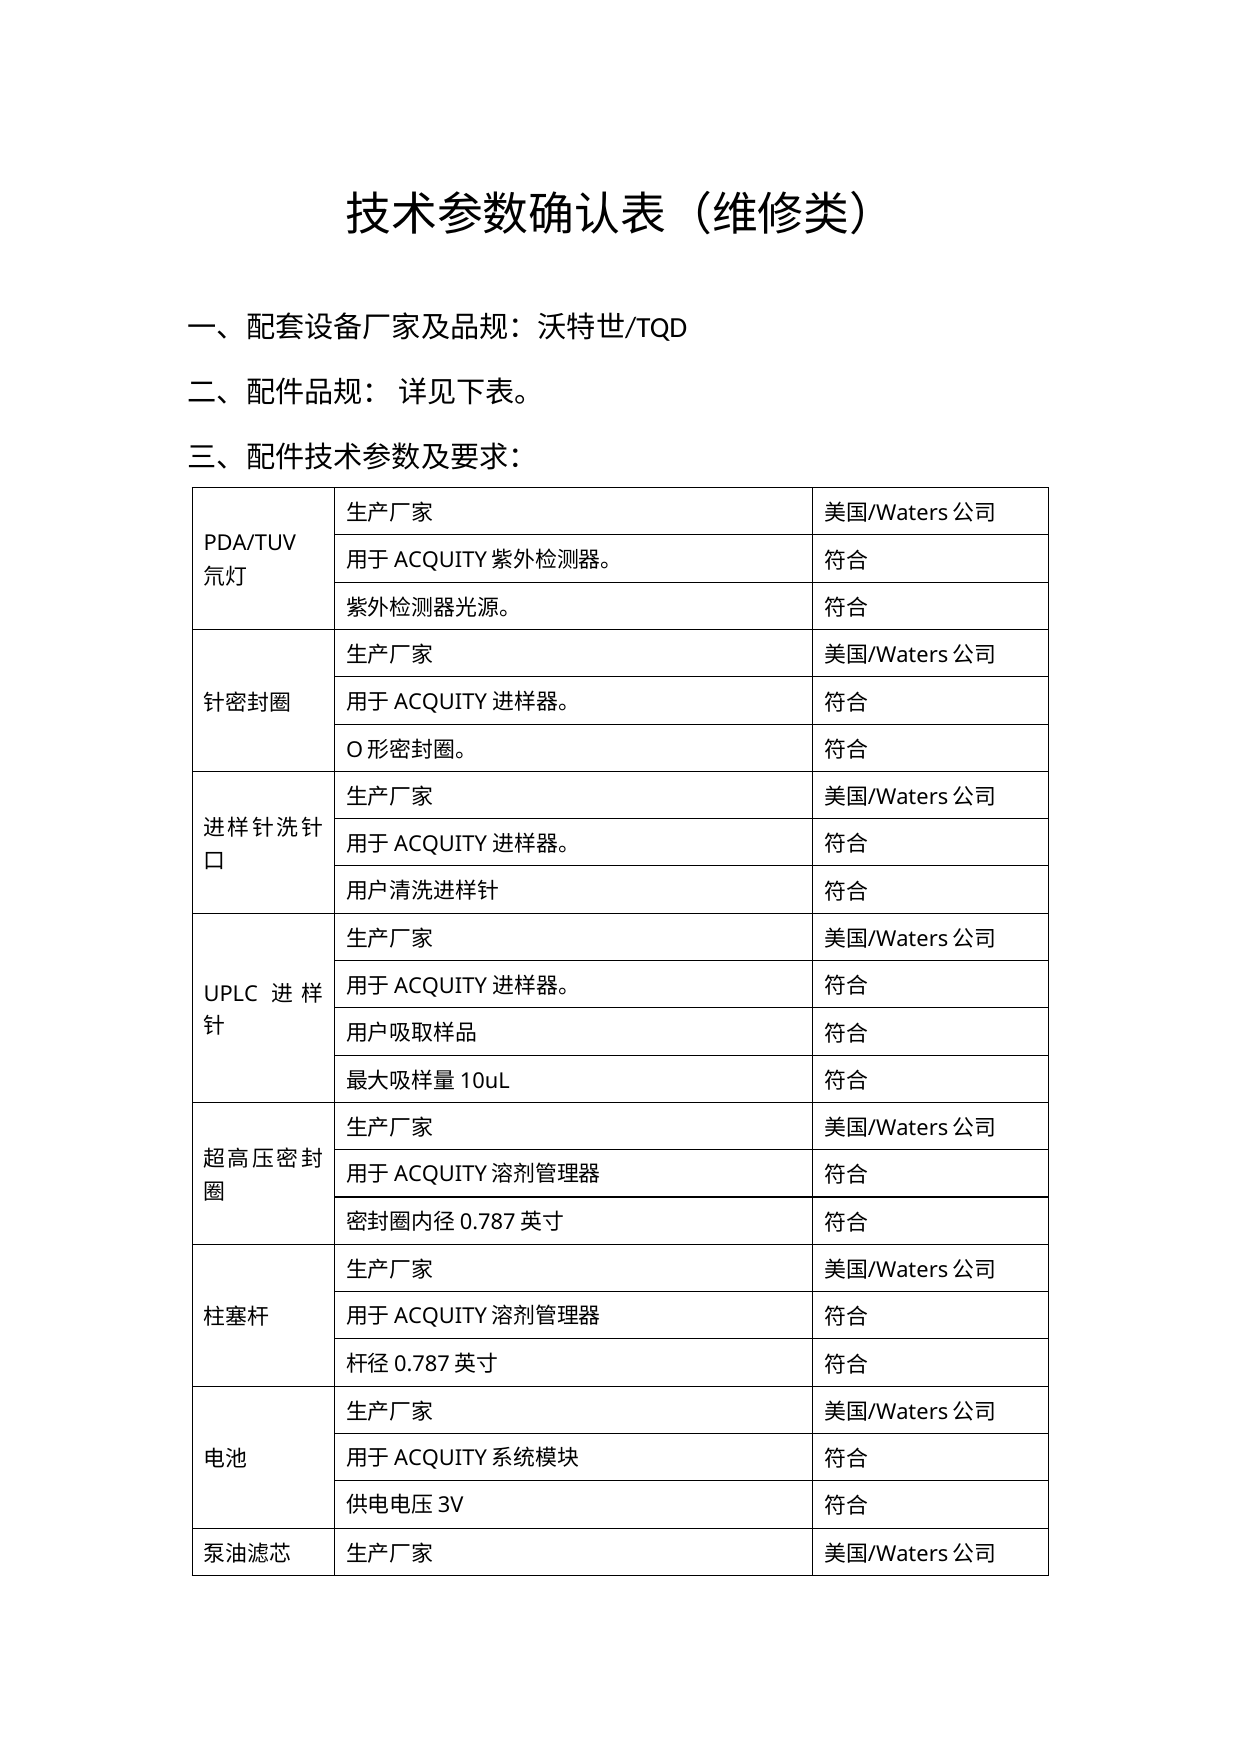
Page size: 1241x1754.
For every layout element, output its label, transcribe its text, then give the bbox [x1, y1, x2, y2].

table_cell 符合 [813, 1481, 1048, 1527]
text 技术参数确认表（维修类） [187, 162, 1053, 259]
table_cell 美国/Waters公司 [813, 1529, 1048, 1575]
table_cell 符合 [813, 1434, 1048, 1480]
table_cell 生产厂家 [335, 1387, 812, 1433]
table_cell 生产厂家 [335, 1529, 812, 1575]
table_cell 符合 [813, 961, 1048, 1007]
table_cell 用于ACQUITY系统模块 [335, 1434, 812, 1480]
table_cell 符合 [813, 677, 1048, 723]
table_cell 符合 [813, 1056, 1048, 1102]
table_cell 美国/Waters公司 [813, 630, 1048, 676]
table_cell 符合 [813, 535, 1048, 582]
table_cell 柱塞杆 [193, 1245, 334, 1386]
table_cell 用于ACQUITY紫外检测器。 [335, 535, 812, 582]
list 配套设备厂家及品规：沃特世/TQD [187, 292, 1053, 357]
table_cell 符合 [813, 1339, 1048, 1386]
table_cell 超高压密封圈 [193, 1103, 334, 1244]
table_cell 生产厂家 [335, 1103, 812, 1149]
table_cell 美国/Waters公司 [813, 1103, 1048, 1149]
table_cell 符合 [813, 866, 1048, 913]
table_cell 符合 [813, 1008, 1048, 1054]
table_cell 用于ACQUITY 进样器。 [335, 961, 812, 1007]
table_cell 进样针洗针口 [193, 772, 334, 913]
table_cell 符合 [813, 583, 1048, 629]
table_cell 用于ACQUITY 进样器。 [335, 819, 812, 865]
table_cell UPLC进样针 [193, 914, 334, 1102]
table_cell 符合 [813, 1292, 1048, 1338]
table_cell 用于ACQUITY溶剂管理器 [335, 1150, 812, 1196]
table_cell 紫外检测器光源。 [335, 583, 812, 629]
table_header 生产厂家 [335, 488, 812, 534]
table_cell 符合 [813, 1150, 1048, 1196]
table_cell 针密封圈 [193, 630, 334, 771]
table_cell 用户吸取样品 [335, 1008, 812, 1054]
table_cell O形密封圈。 [335, 725, 812, 771]
table_cell 美国/Waters公司 [813, 1387, 1048, 1433]
table_cell 生产厂家 [335, 1245, 812, 1291]
table_cell 美国/Waters公司 [813, 914, 1048, 960]
table_cell 生产厂家 [335, 772, 812, 818]
table_header 美国/Waters公司 [813, 488, 1048, 534]
table_cell 杆径0.787英寸 [335, 1339, 812, 1386]
table_cell 密封圈内径0.787英寸 [335, 1198, 812, 1244]
table_cell 生产厂家 [335, 914, 812, 960]
table_cell 用于ACQUITY 进样器。 [335, 677, 812, 723]
table_cell 用户清洗进样针 [335, 866, 812, 913]
table_cell 符合 [813, 1198, 1048, 1244]
table_cell 符合 [813, 819, 1048, 865]
table_header PDA/TUV 氘灯 [193, 488, 334, 629]
text 二、配件品规： 详见下表。 [187, 357, 1053, 422]
table_cell 最大吸样量10uL [335, 1056, 812, 1102]
table_cell 泵油滤芯 [193, 1529, 334, 1575]
text 三、配件技术参数及要求： [187, 422, 1053, 487]
table_cell 符合 [813, 725, 1048, 771]
table_cell 电池 [193, 1387, 334, 1527]
table_cell 生产厂家 [335, 630, 812, 676]
table_cell 用于ACQUITY溶剂管理器 [335, 1292, 812, 1338]
table_cell 美国/Waters公司 [813, 1245, 1048, 1291]
table_cell 供电电压3V [335, 1481, 812, 1527]
table_cell 美国/Waters公司 [813, 772, 1048, 818]
